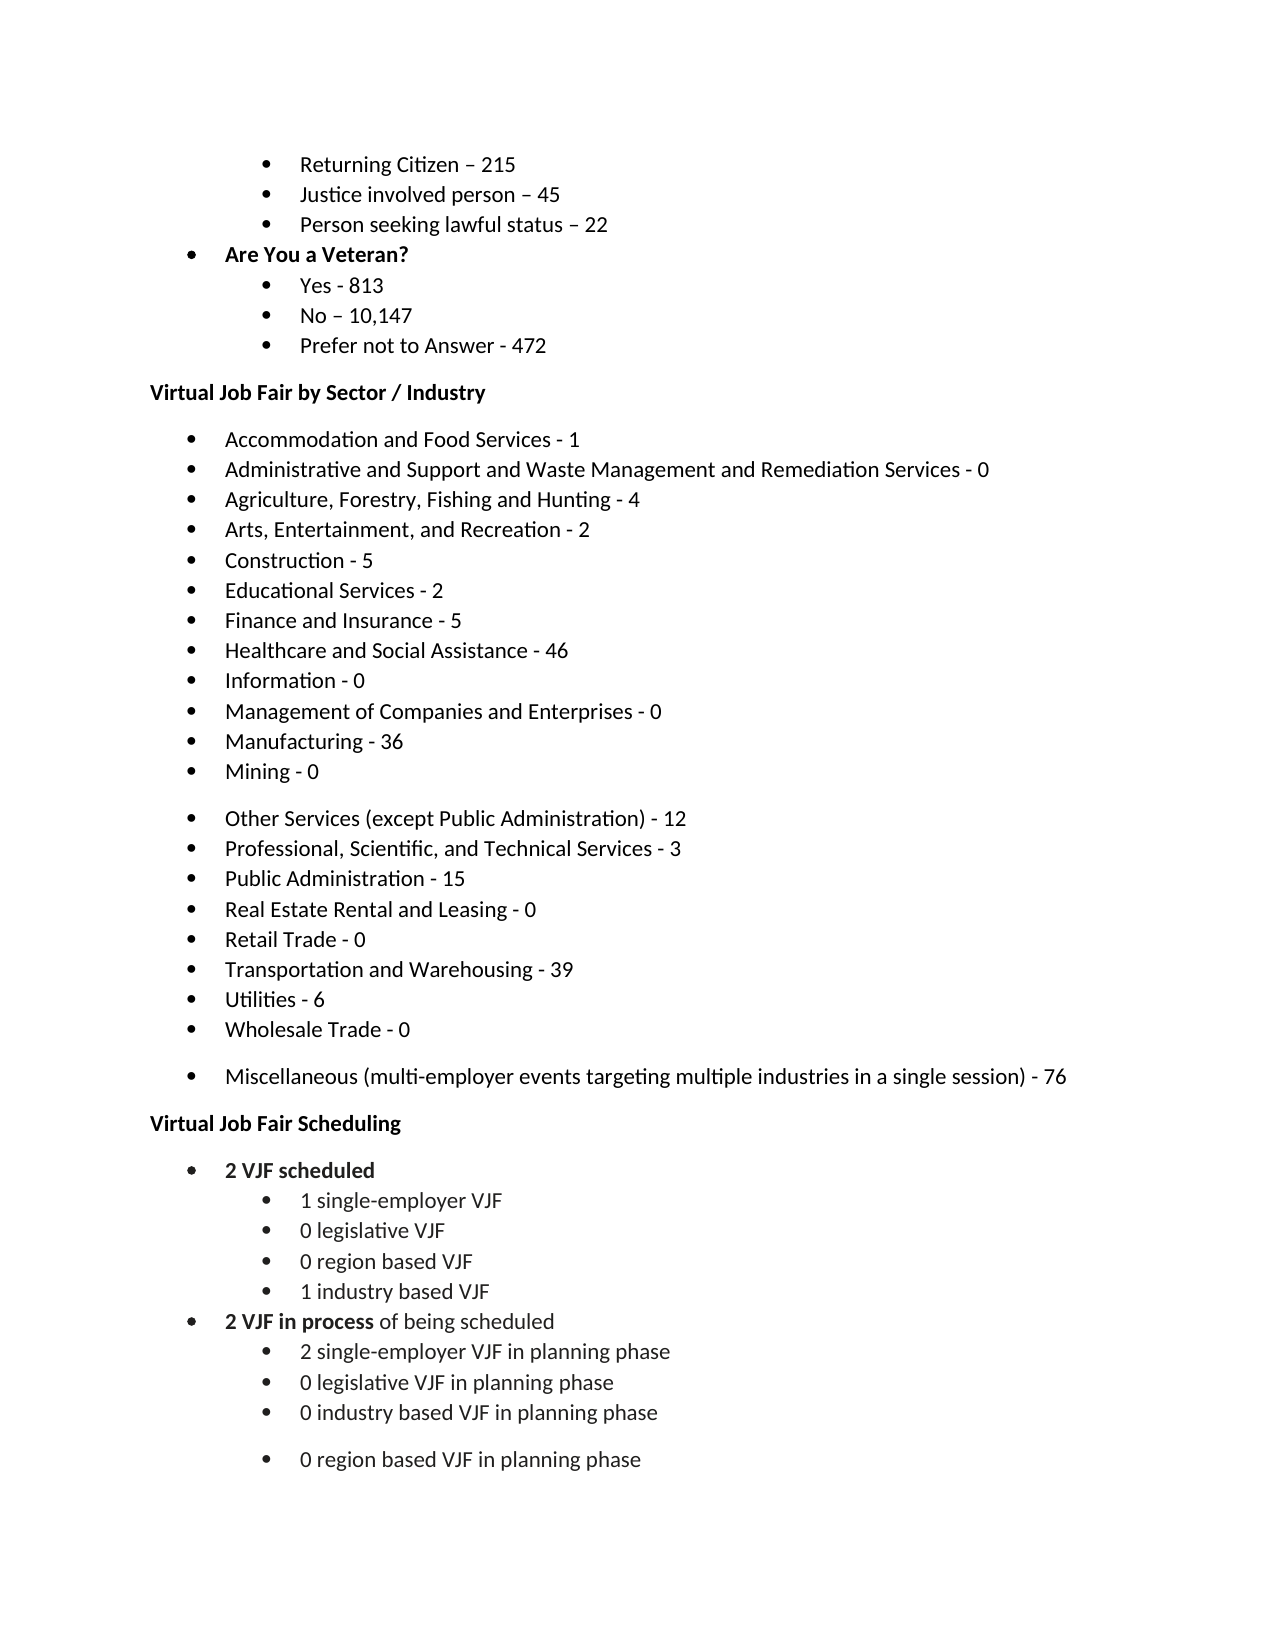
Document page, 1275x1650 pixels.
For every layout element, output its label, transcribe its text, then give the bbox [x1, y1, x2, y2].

list 0 region based VJF [262, 1247, 1125, 1275]
list Justice involved person – 45 [262, 180, 1125, 208]
list Are You a Veteran? [187, 241, 1125, 269]
list Real Estate Rental and Leasing - 0 [187, 895, 1125, 923]
list Finance and Insurance - 5 [187, 606, 1125, 634]
list No – 10,147 [262, 301, 1125, 329]
list 2 VJF scheduled [187, 1156, 1125, 1184]
list Person seeking lawful status – 22 [262, 210, 1125, 238]
list Yes - 813 [262, 271, 1125, 299]
list 2 VJF in process of being scheduled [187, 1307, 1125, 1335]
list 1 industry based VJF [262, 1277, 1125, 1305]
list Miscellaneous (multi-employer events targeting multiple industries in a single session) - 76 [187, 1062, 1125, 1091]
list Professional, Scientific, and Technical Services - 3 [187, 834, 1125, 862]
list 2 single-employer VJF in planning phase [262, 1337, 1125, 1366]
list Management of Companies and Enterprises - 0 [187, 697, 1125, 725]
list Arts, Entertainment, and Recreation - 2 [187, 516, 1125, 544]
list Transportation and Warehousing - 39 [187, 955, 1125, 983]
list Information - 0 [187, 667, 1125, 695]
list 0 industry based VJF in planning phase [262, 1398, 1125, 1426]
list Wholesale Trade - 0 [187, 1016, 1125, 1044]
list Mining - 0 [187, 757, 1125, 785]
list Returning Citizen – 215 [262, 150, 1125, 178]
list Healthcare and Social Assistance - 46 [187, 636, 1125, 664]
list 0 legislative VJF in planning phase [262, 1368, 1125, 1396]
text Virtual Job Fair by Sector / Industry [150, 378, 1125, 406]
list Administrative and Support and Waste Management and Remediation Services - 0 [187, 455, 1125, 483]
list Retail Trade - 0 [187, 925, 1125, 953]
list Prefer not to Answer - 472 [262, 331, 1125, 359]
list 1 single-employer VJF [262, 1186, 1125, 1214]
list Utilities - 6 [187, 985, 1125, 1013]
list Public Administration - 15 [187, 864, 1125, 893]
list Educational Services - 2 [187, 576, 1125, 604]
list Manufacturing - 36 [187, 727, 1125, 755]
list Agriculture, Forestry, Fishing and Hunting - 4 [187, 485, 1125, 513]
list Construction - 5 [187, 546, 1125, 574]
list 0 region based VJF in planning phase [262, 1445, 1125, 1473]
list Accommodation and Food Services - 1 [187, 425, 1125, 453]
text Virtual Job Fair Scheduling [150, 1109, 1125, 1137]
list 0 legislative VJF [262, 1217, 1125, 1245]
list Other Services (except Public Administration) - 12 [187, 804, 1125, 832]
